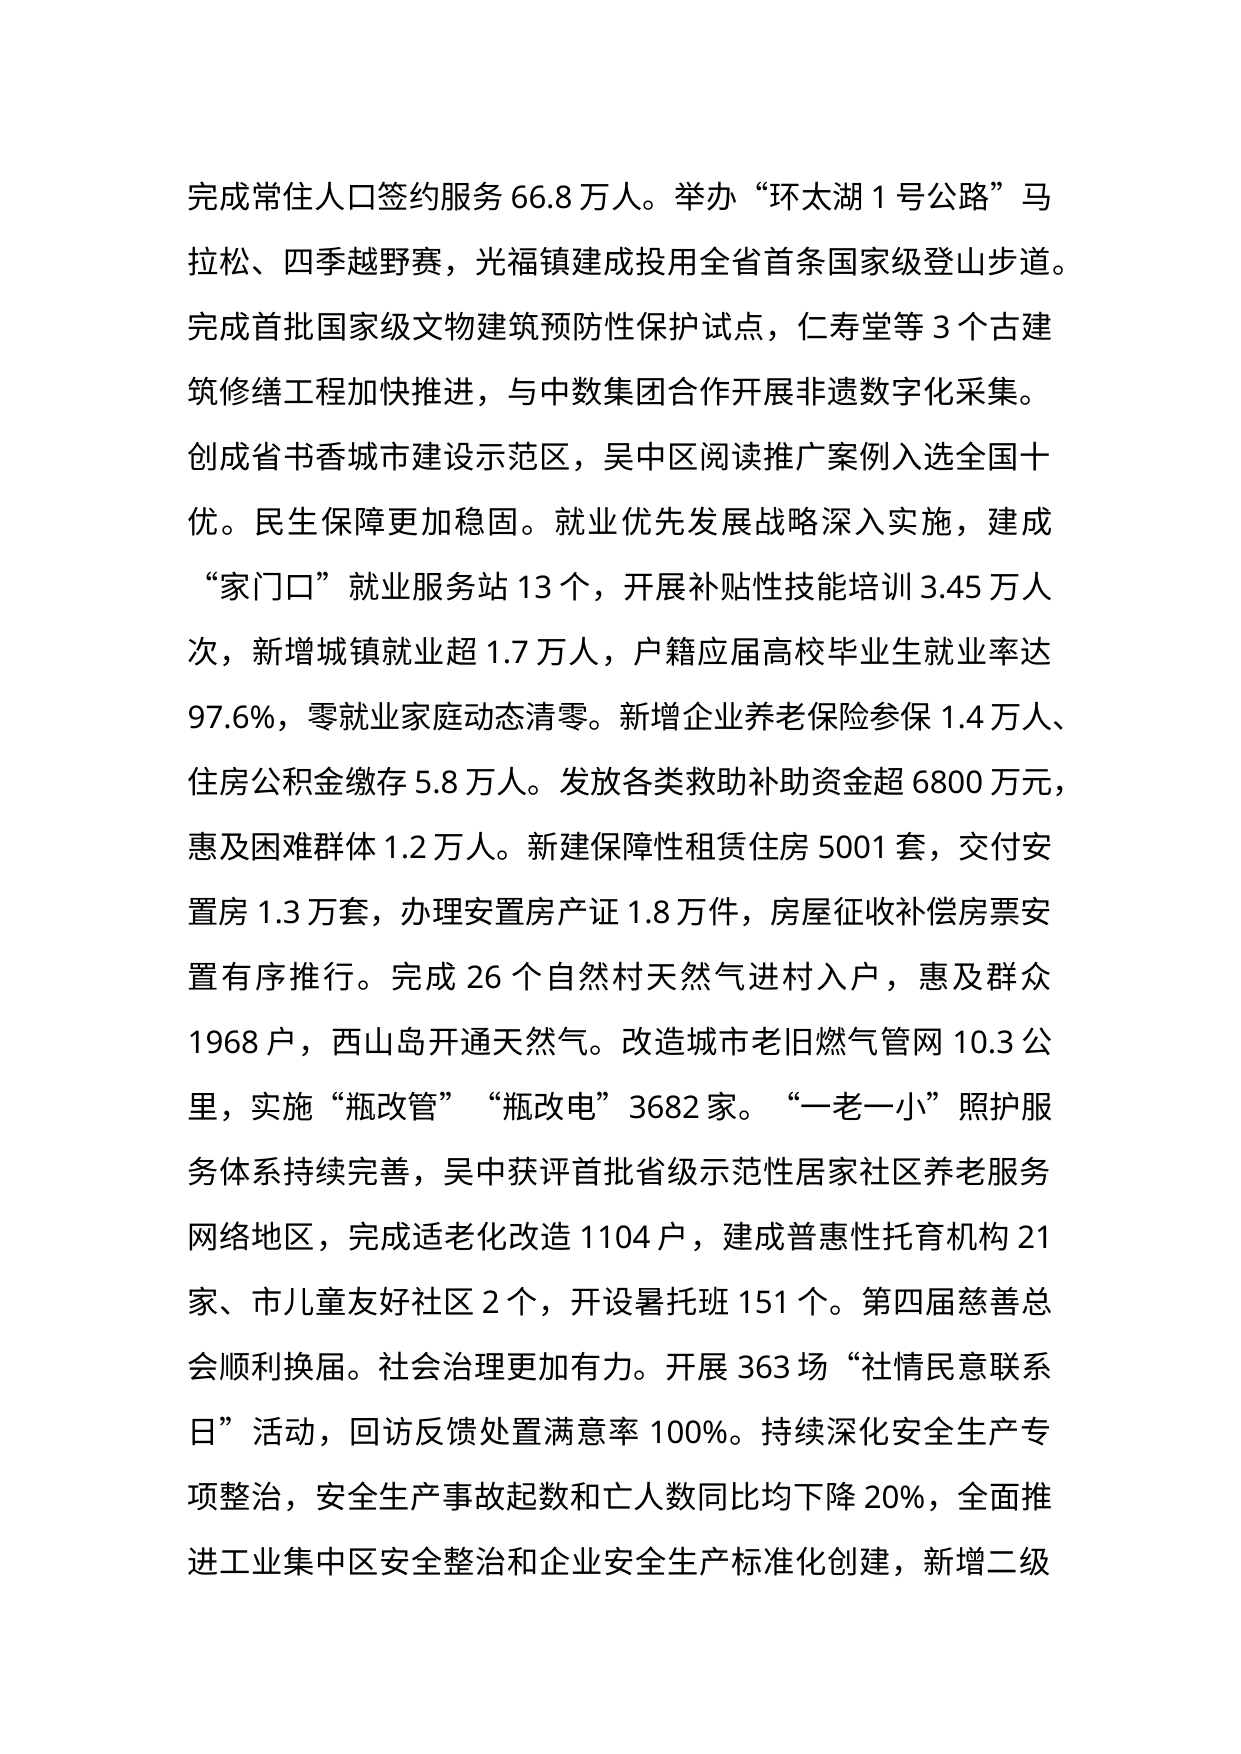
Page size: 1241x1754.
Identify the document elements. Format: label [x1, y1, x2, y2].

text [187, 162, 1053, 1592]
